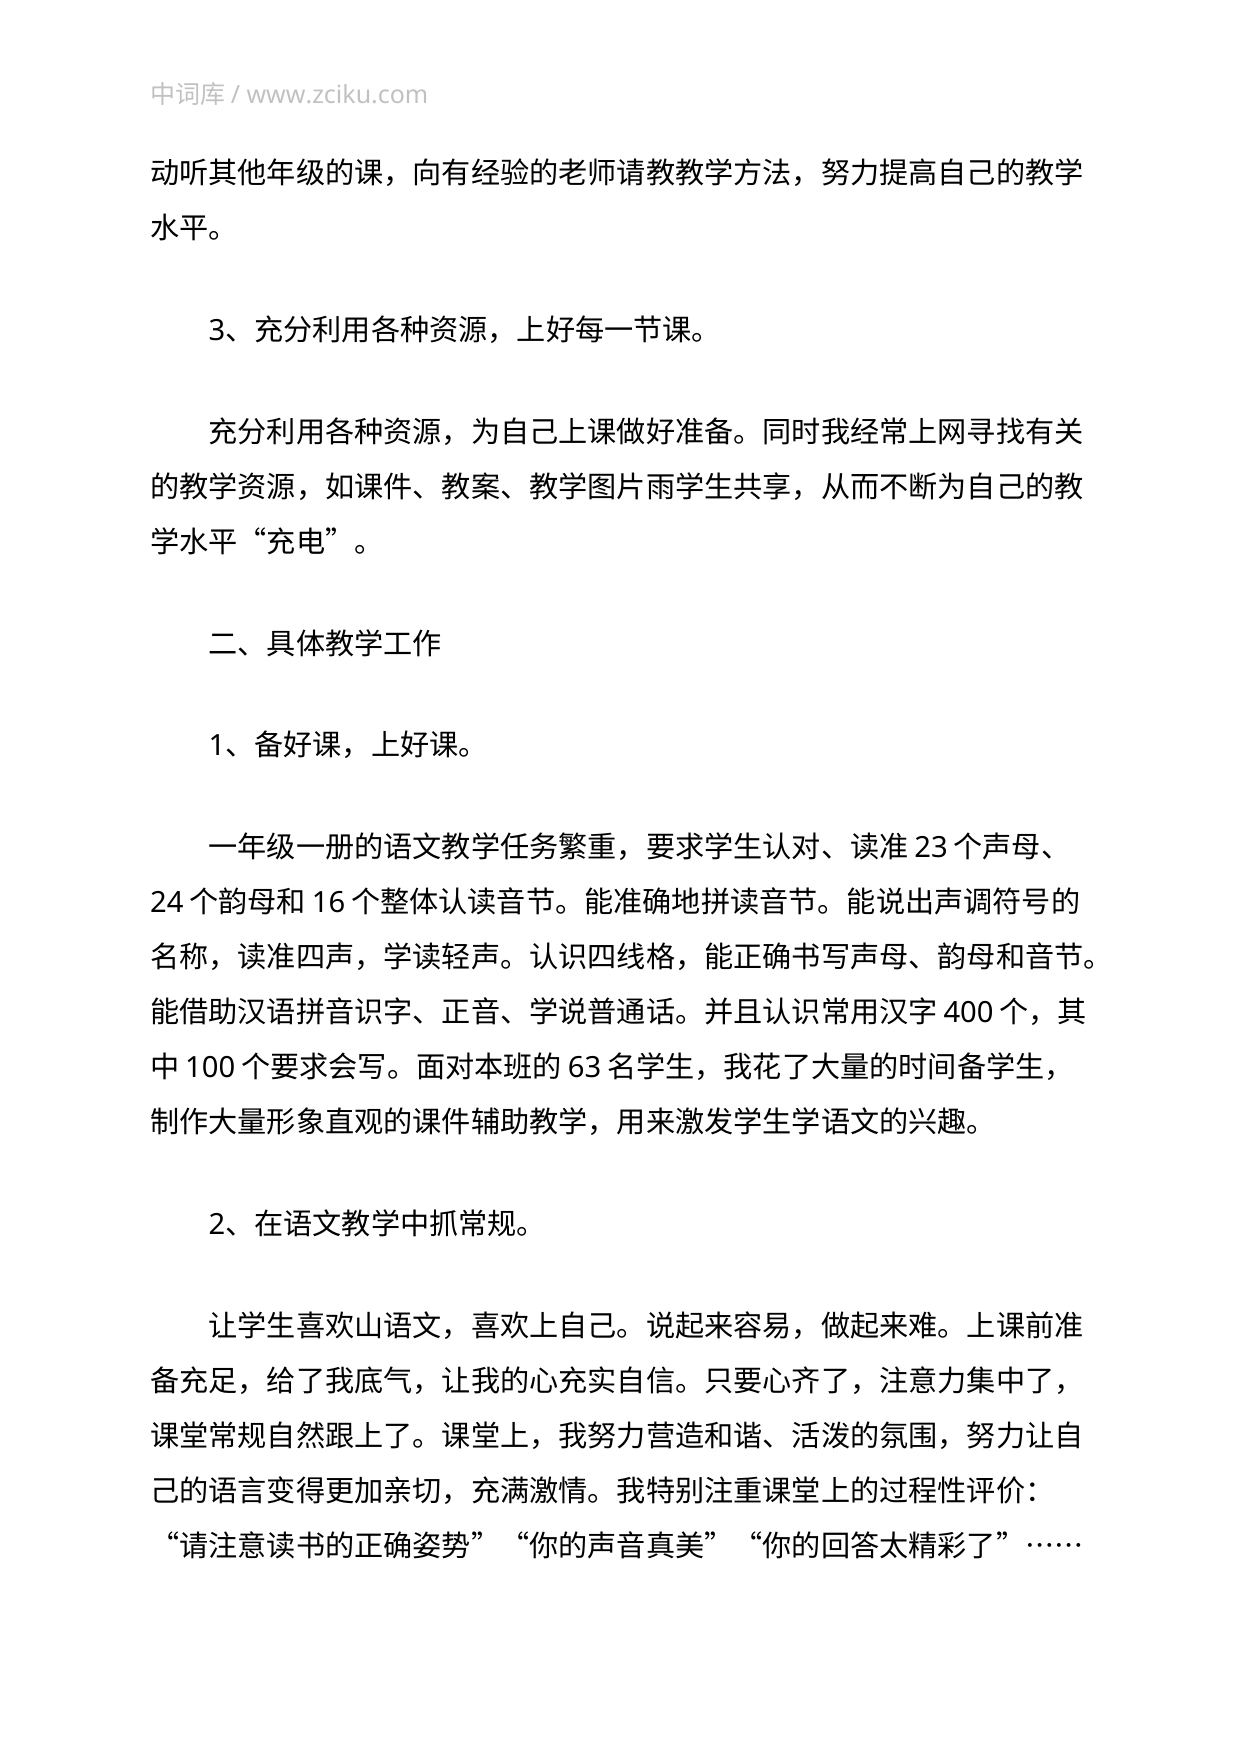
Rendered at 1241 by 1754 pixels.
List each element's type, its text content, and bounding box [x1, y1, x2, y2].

text 一年级一册的语文教学任务繁重，要求学生认对、读准23个声母、24个韵母和16个整体认读音节。能准确地拼读音节。能说出声调符号的名称，读准四声，学读轻声。认识四线格，能正确书写声母、韵母和音节。能借助汉语拼音识字、正音、学说普通话。并且认识常用汉字400个，其中100个要求会写。面对本班的63名学生，我花了大量的时间备学生，制作大量形象直观的课件辅助教学，用来激发学生学语文的兴趣。 [150, 824, 1090, 1141]
text 2、在语文教学中抓常规。 [150, 1201, 1090, 1243]
text 1、备好课，上好课。 [150, 722, 1090, 764]
text 充分利用各种资源，为自己上课做好准备。同时我经常上网寻找有关的教学资源，如课件、教案、教学图片雨学生共享，从而不断为自己的教学水平“充电”。 [150, 409, 1090, 561]
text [150, 150, 1090, 247]
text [150, 1303, 1090, 1564]
text 3、充分利用各种资源，上好每一节课。 [150, 307, 1090, 349]
text 二、具体教学工作 [150, 620, 1090, 662]
